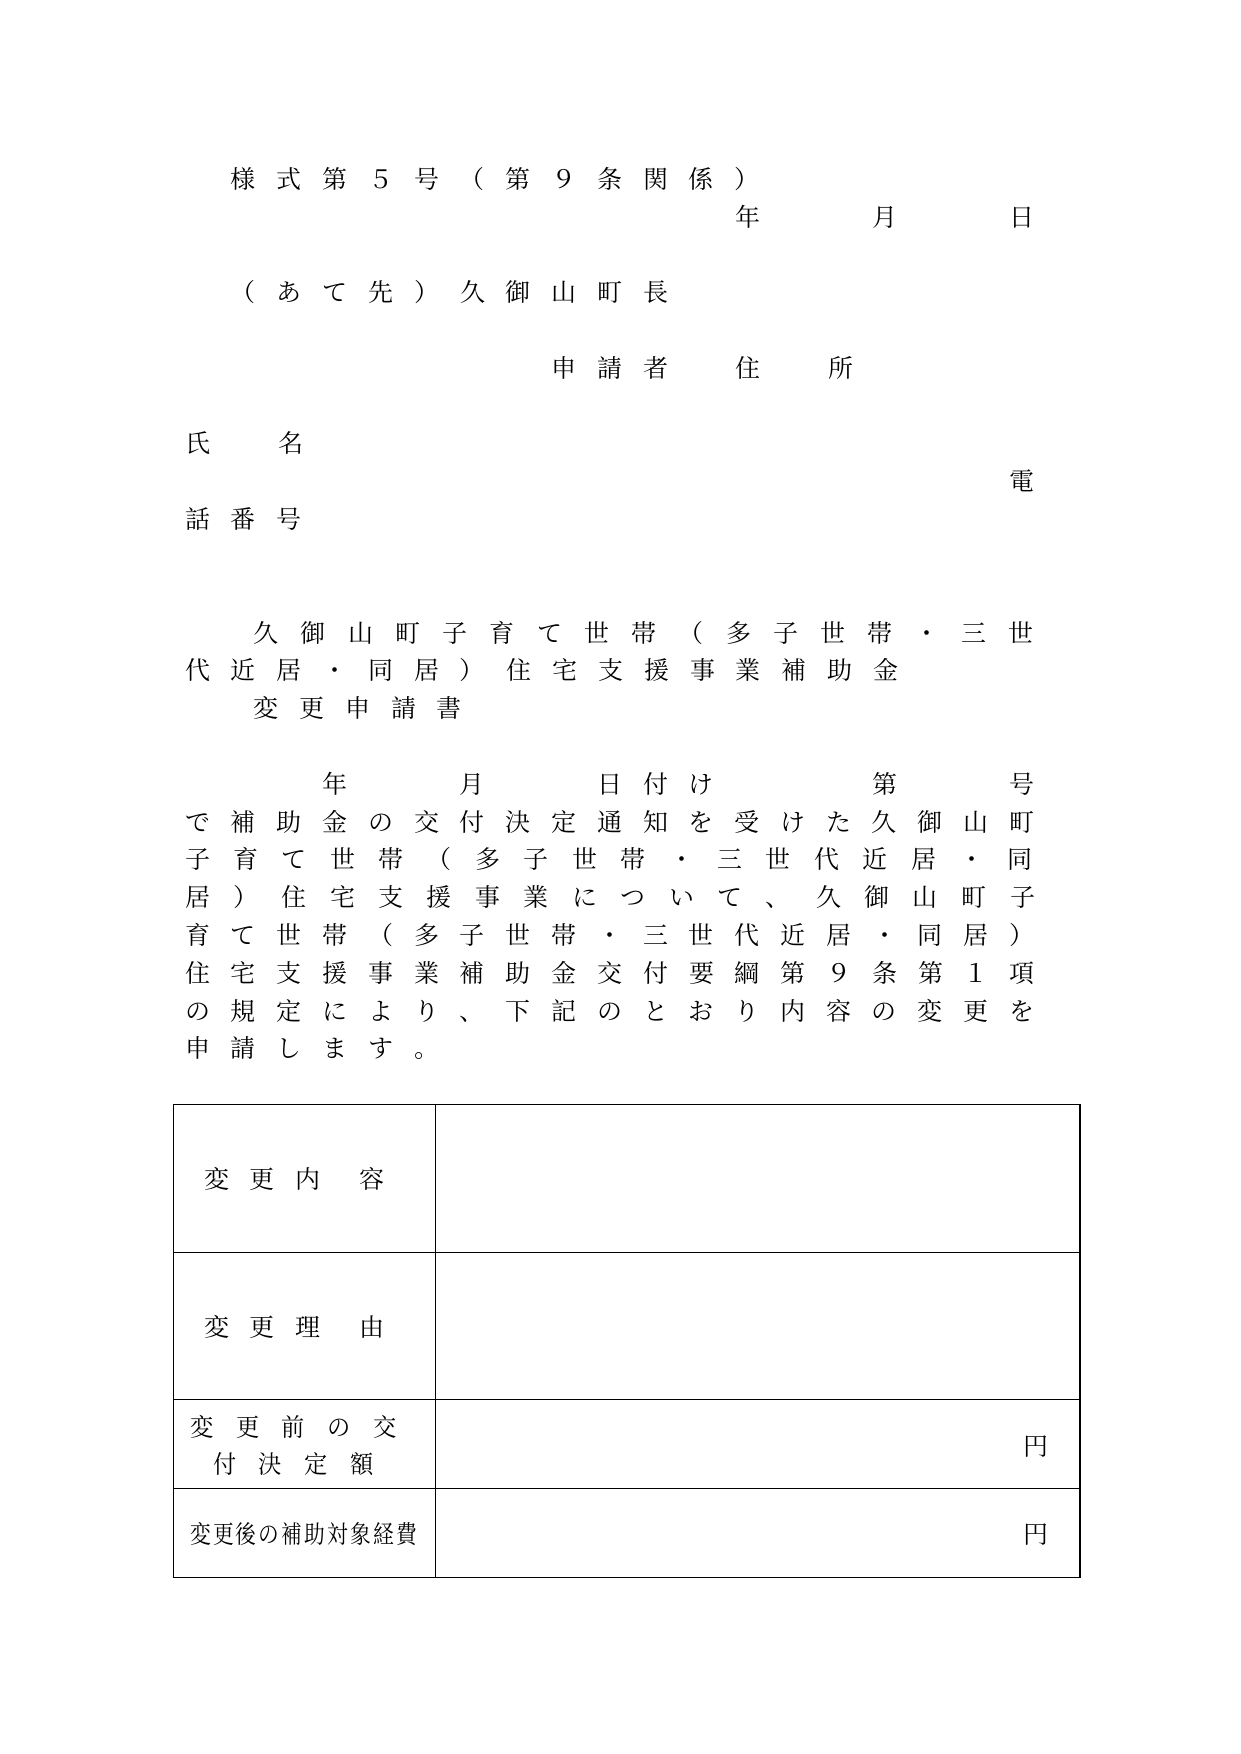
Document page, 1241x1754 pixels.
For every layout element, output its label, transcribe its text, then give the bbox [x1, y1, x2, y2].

text 申請者 住所 [185, 348, 1056, 385]
text （あて先）久御山町長 [185, 272, 1056, 310]
text 変更申請書 [185, 688, 1056, 726]
table_cell 変更前の交付決定額 [174, 1400, 435, 1488]
table_cell 円 [436, 1400, 1079, 1488]
text 氏名 [185, 385, 1056, 461]
text 年 月 日付け 第 号で補助金の交付決定通知を受けた久御山町子育て世帯（多子世帯・三世代近居・同居）住宅支援事業について、久御山町子育て世帯（多子世帯・三世代近居・同居）住宅支援事業補助金交付要綱第９条第１項の規定により、下記のとおり内容の変更を申請します。 [185, 763, 1056, 1066]
table_header 変更内容 [174, 1105, 435, 1252]
text 様式第５号（第９条関係） [185, 158, 1056, 196]
table_cell 変更理由 [174, 1253, 435, 1399]
text 電話番号 [185, 461, 1056, 537]
text 年 月 日 [185, 196, 1056, 234]
table_header [436, 1105, 1079, 1252]
text 久御山町子育て世帯（多子世帯・三世代近居・同居）住宅支援事業補助金 [185, 612, 1056, 688]
table_cell 円 [436, 1489, 1079, 1577]
table_cell [436, 1253, 1079, 1399]
table_cell 変更後の補助対象経費 [174, 1489, 435, 1577]
